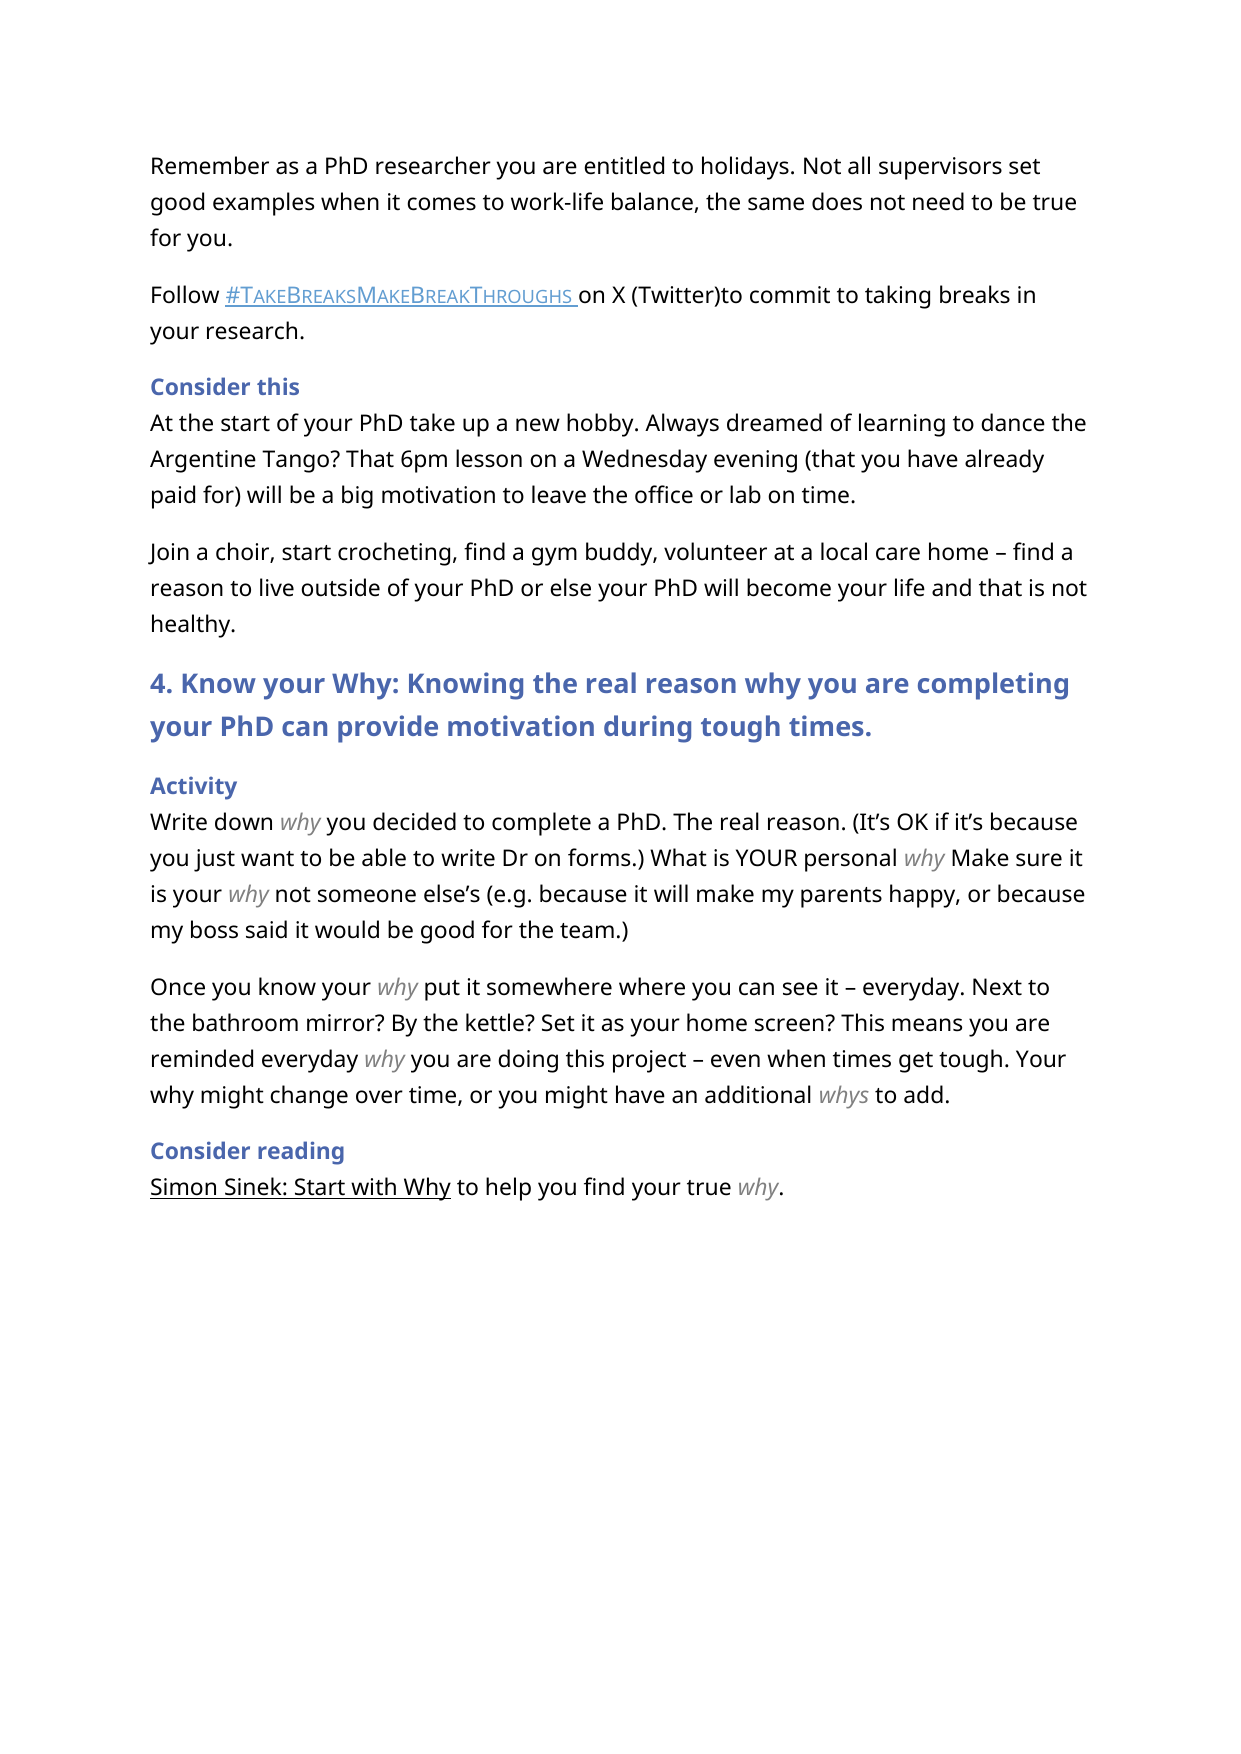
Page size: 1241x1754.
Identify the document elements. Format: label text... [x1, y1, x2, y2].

subtitle Consider reading [150, 1135, 1090, 1167]
subtitle 4. Know your Why: Knowing the real reason why you are completing your PhD can provide motivation during tough times. [150, 664, 1090, 744]
text Write down why you decided to complete a PhD. The real reason. (It’s OK if it’s because you just want to be able to write Dr on forms.) What is YOUR personal why Make sure it is your why not someone else’s (e.g. because it will make my parents happy, or because my boss said it would be good for the team.) [150, 806, 1090, 945]
text Simon Sinek: Start with Why to help you find your true why. [150, 1171, 1090, 1202]
subtitle Consider this [150, 371, 1090, 403]
text At the start of your PhD take up a new hobby. Always dreamed of learning to dance the Argentine Tango? That 6pm lesson on a Wednesday evening (that you have already paid for) will be a big motivation to leave the office or lab on time. [150, 407, 1090, 510]
subtitle Activity [150, 770, 1090, 801]
text Remember as a PhD researcher you are entitled to holidays. Not all supervisors set good examples when it comes to work-life balance, the same does not need to be true for you. [150, 150, 1090, 253]
text Follow #TakeBreaksMakeBreakThroughs on X (Twitter)to commit to taking breaks in your research. [150, 279, 1090, 346]
text Join a choir, start crocheting, find a gym buddy, volunteer at a local care home – find a reason to live outside of your PhD or else your PhD will become your life and that is not healthy. [150, 536, 1090, 639]
text Once you know your why put it somewhere where you can see it – everyday. Next to the bathroom mirror? By the kettle? Set it as your home screen? This means you are reminded everyday why you are doing this project – even when times get tough. Your why might change over time, or you might have an additional whys to add. [150, 971, 1090, 1110]
